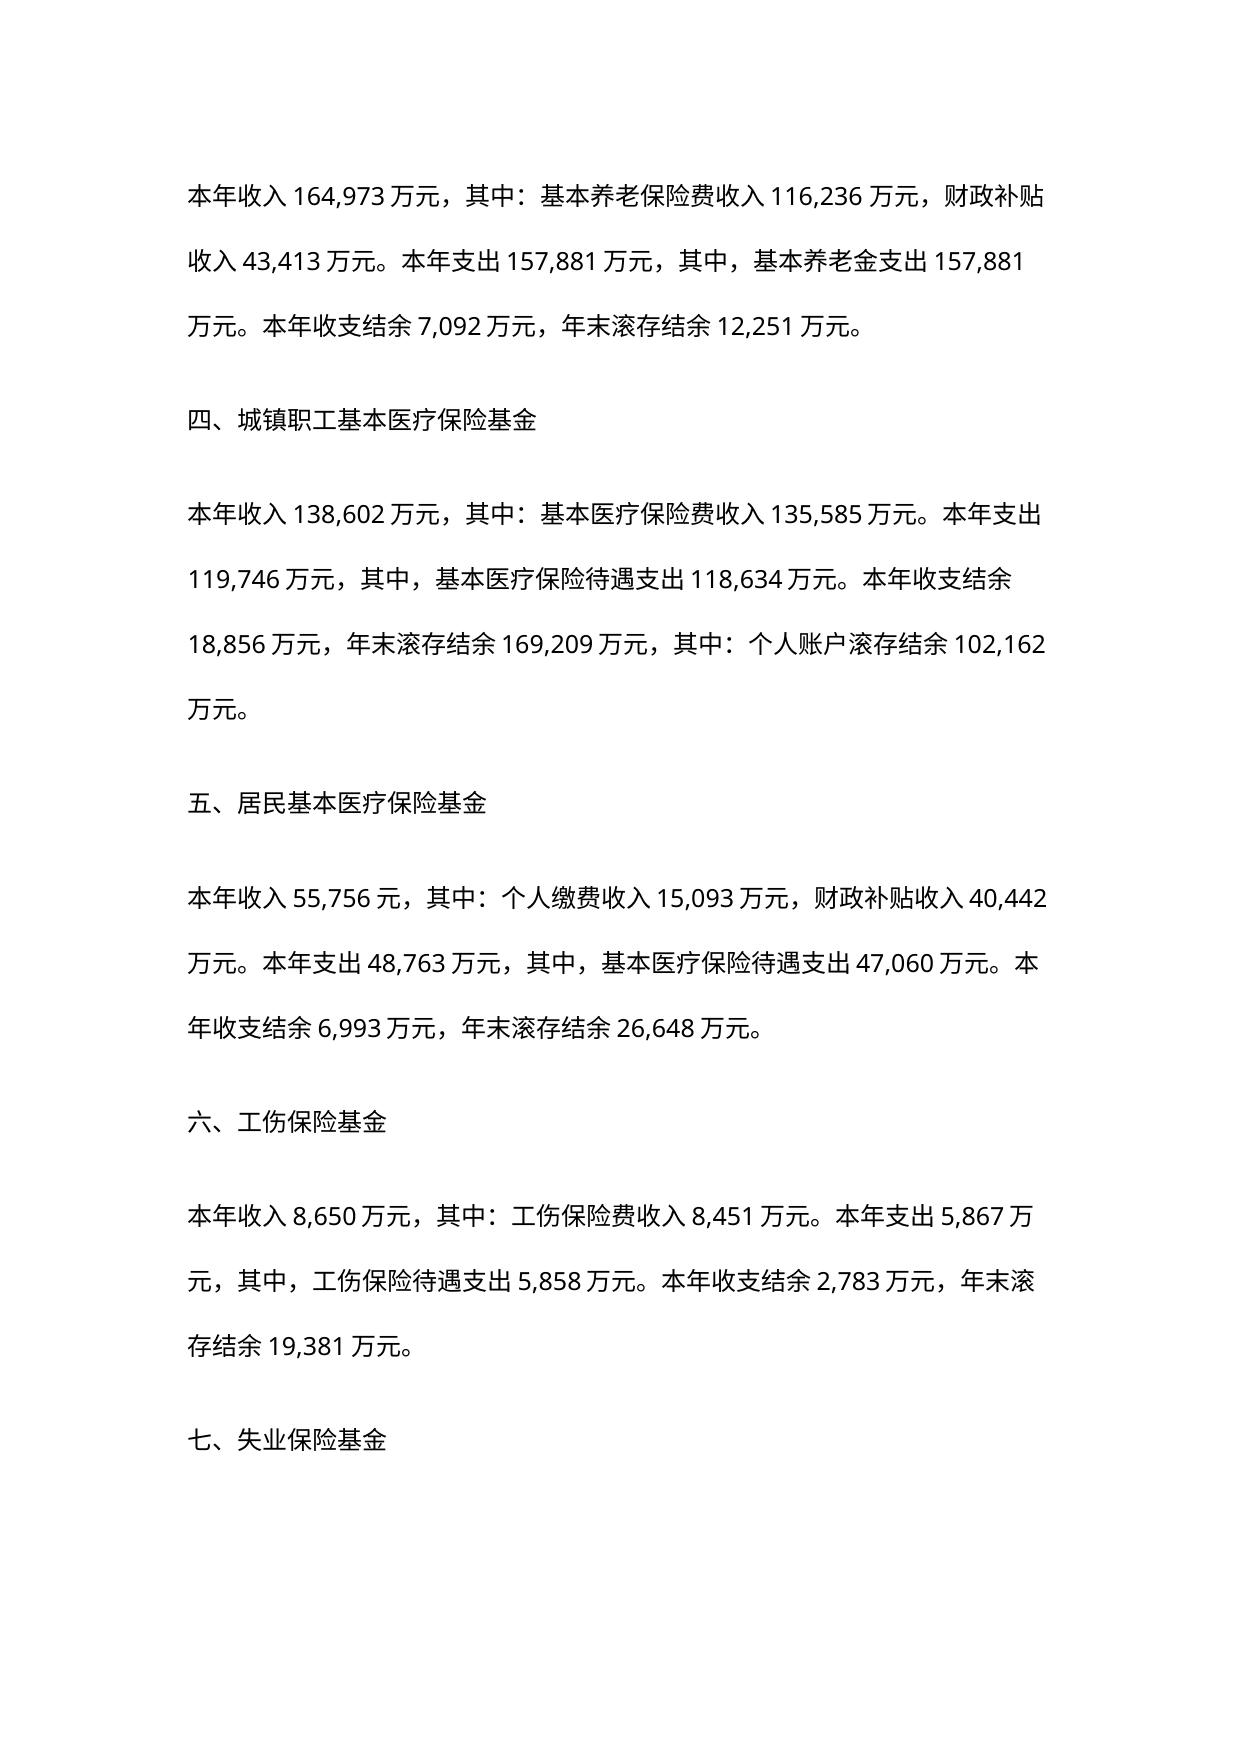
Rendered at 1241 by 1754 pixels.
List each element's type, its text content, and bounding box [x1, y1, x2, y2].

text 本年收入8,650万元，其中：工伤保险费收入8,451万元。本年支出5,867万元，其中，工伤保险待遇支出5,858万元。本年收支结余2,783万元，年末滚存结余19,381万元。 [187, 1182, 1053, 1377]
text 四、城镇职工基本医疗保险基金 [187, 386, 1053, 451]
text 六、工伤保险基金 [187, 1088, 1053, 1153]
text 本年收入138,602万元，其中：基本医疗保险费收入135,585万元。本年支出119,746万元，其中，基本医疗保险待遇支出118,634万元。本年收支结余18,856万元，年末滚存结余169,209万元，其中：个人账户滚存结余102,162万元。 [187, 480, 1053, 740]
text 本年收入55,756元，其中：个人缴费收入15,093万元，财政补贴收入40,442万元。本年支出48,763万元，其中，基本医疗保险待遇支出47,060万元。本年收支结余6,993万元，年末滚存结余26,648万元。 [187, 864, 1053, 1059]
text 五、居民基本医疗保险基金 [187, 769, 1053, 834]
text 七、失业保险基金 [187, 1406, 1053, 1471]
text 本年收入164,973万元，其中：基本养老保险费收入116,236 万元，财政补贴收入43,413万元。本年支出157,881万元，其中，基本养老金支出157,881万元。本年收支结余7,092万元，年末滚存结余12,251万元。 [187, 162, 1053, 357]
